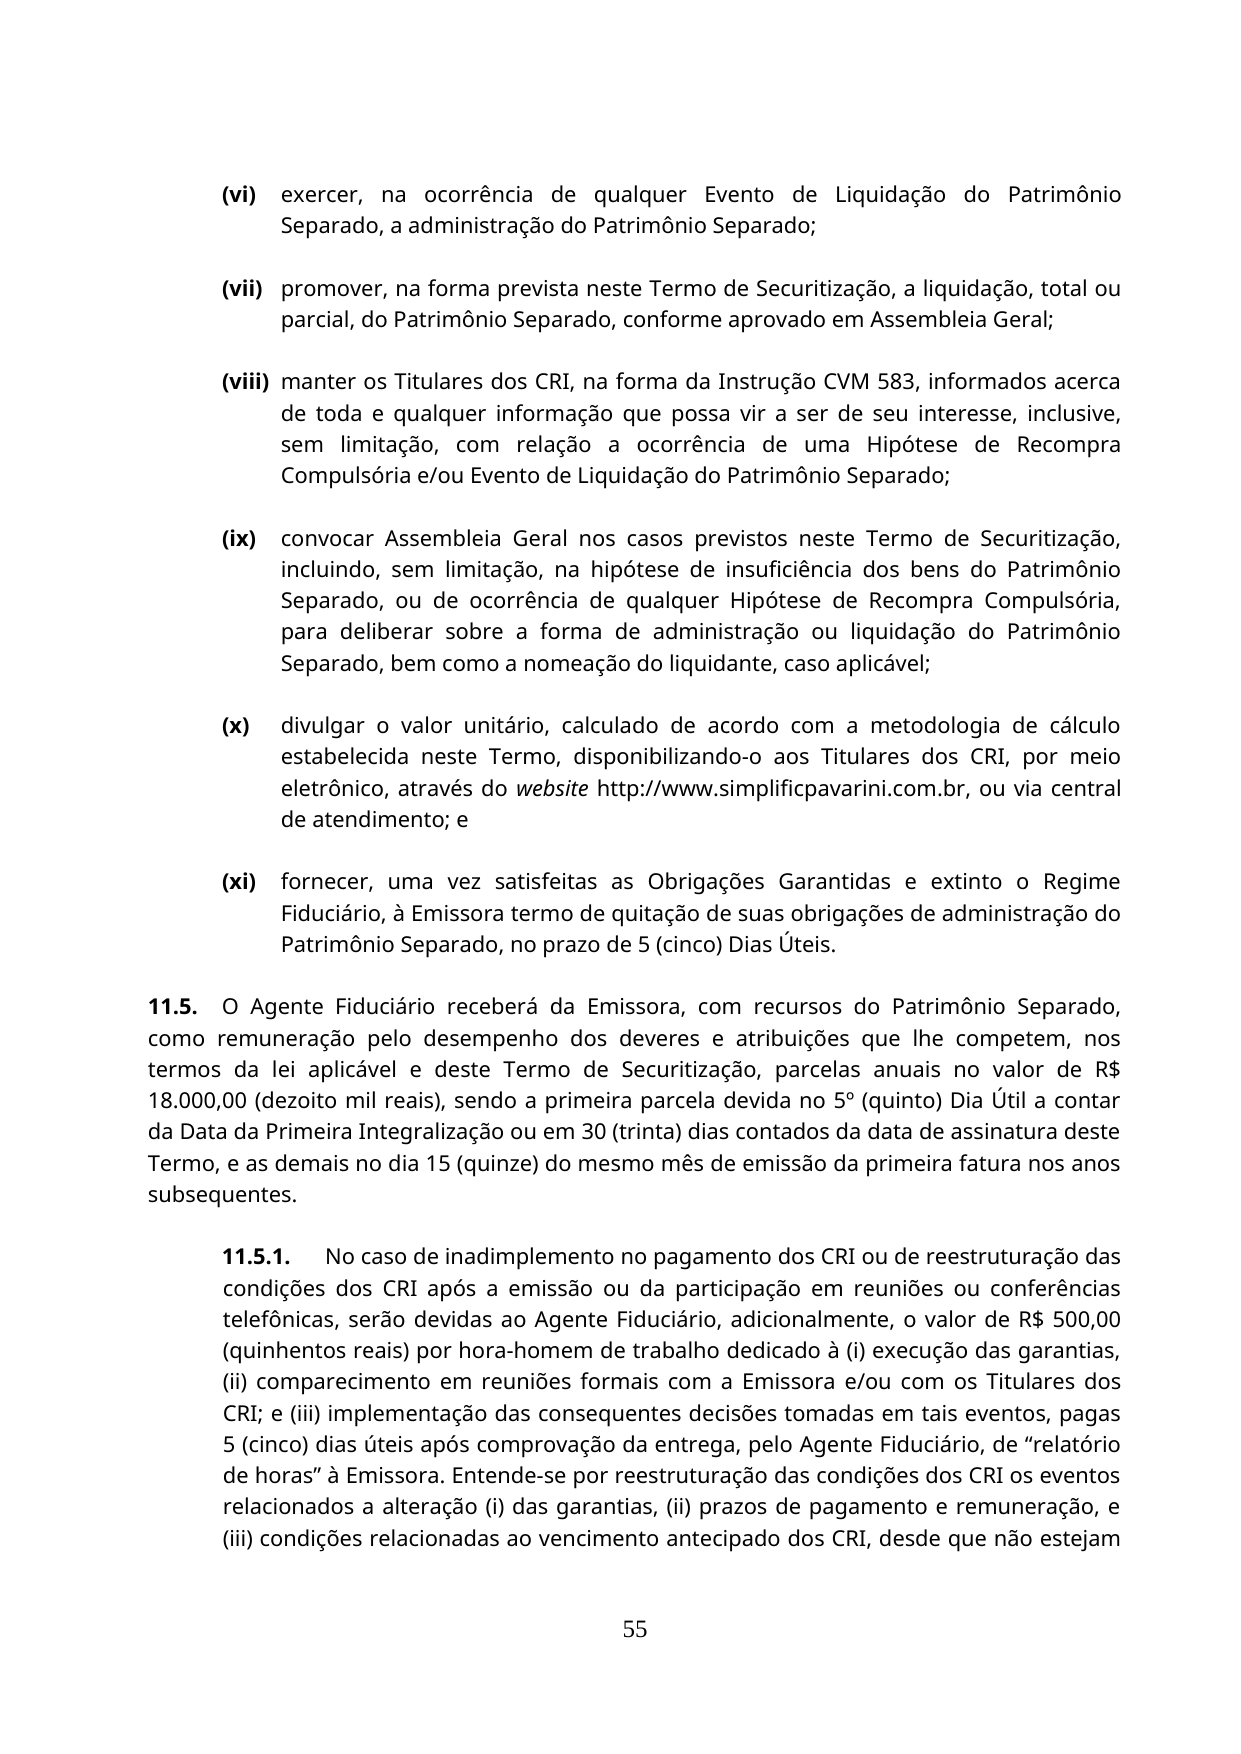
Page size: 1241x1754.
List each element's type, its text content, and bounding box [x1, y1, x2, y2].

list O Agente Fiduciário receberá da Emissora, com recursos do Patrimônio Separado, como remuneração pelo desempenho dos deveres e atribuições que lhe competem, nos termos da lei aplicável e deste Termo de Securitização, parcelas anuais no valor de R$ 18.000,00 (dezoito mil reais), sendo a primeira parcela devida no 5º (quinto) Dia Útil a contar da Data da Primeira Integralização ou em 30 (trinta) dias contados da data de assinatura deste Termo, e as demais no dia 15 (quinze) do mesmo mês de emissão da primeira fatura nos anos subsequentes. [148, 990, 1122, 1208]
list convocar Assembleia Geral nos casos previstos neste Termo de Securitização, incluindo, sem limitação, na hipótese de insuficiência dos bens do Patrimônio Separado, ou de ocorrência de qualquer Hipótese de Recompra Compulsória, para deliberar sobre a forma de administração ou liquidação do Patrimônio Separado, bem como a nomeação do liquidante, caso aplicável; [222, 521, 1122, 677]
list promover, na forma prevista neste Termo de Securitização, a liquidação, total ou parcial, do Patrimônio Separado, conforme aprovado em Assembleia Geral; [222, 271, 1122, 333]
list divulgar o valor unitário, calculado de acordo com a metodologia de cálculo estabelecida neste Termo, disponibilizando-o aos Titulares dos CRI, por meio eletrônico, através do website http://www.simplificpavarini.com.br, ou via central de atendimento; e [222, 708, 1122, 833]
list exercer, na ocorrência de qualquer Evento de Liquidação do Patrimônio Separado, a administração do Patrimônio Separado; [222, 177, 1122, 240]
list fornecer, uma vez satisfeitas as Obrigações Garantidas e extinto o Regime Fiduciário, à Emissora termo de quitação de suas obrigações de administração do Patrimônio Separado, no prazo de 5 (cinco) Dias Úteis. [222, 865, 1122, 958]
list manter os Titulares dos CRI, na forma da Instrução CVM 583, informados acerca de toda e qualquer informação que possa vir a ser de seu interesse, inclusive, sem limitação, com relação a ocorrência de uma Hipótese de Recompra Compulsória e/ou Evento de Liquidação do Patrimônio Separado; [222, 365, 1122, 490]
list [222, 1240, 1122, 1552]
